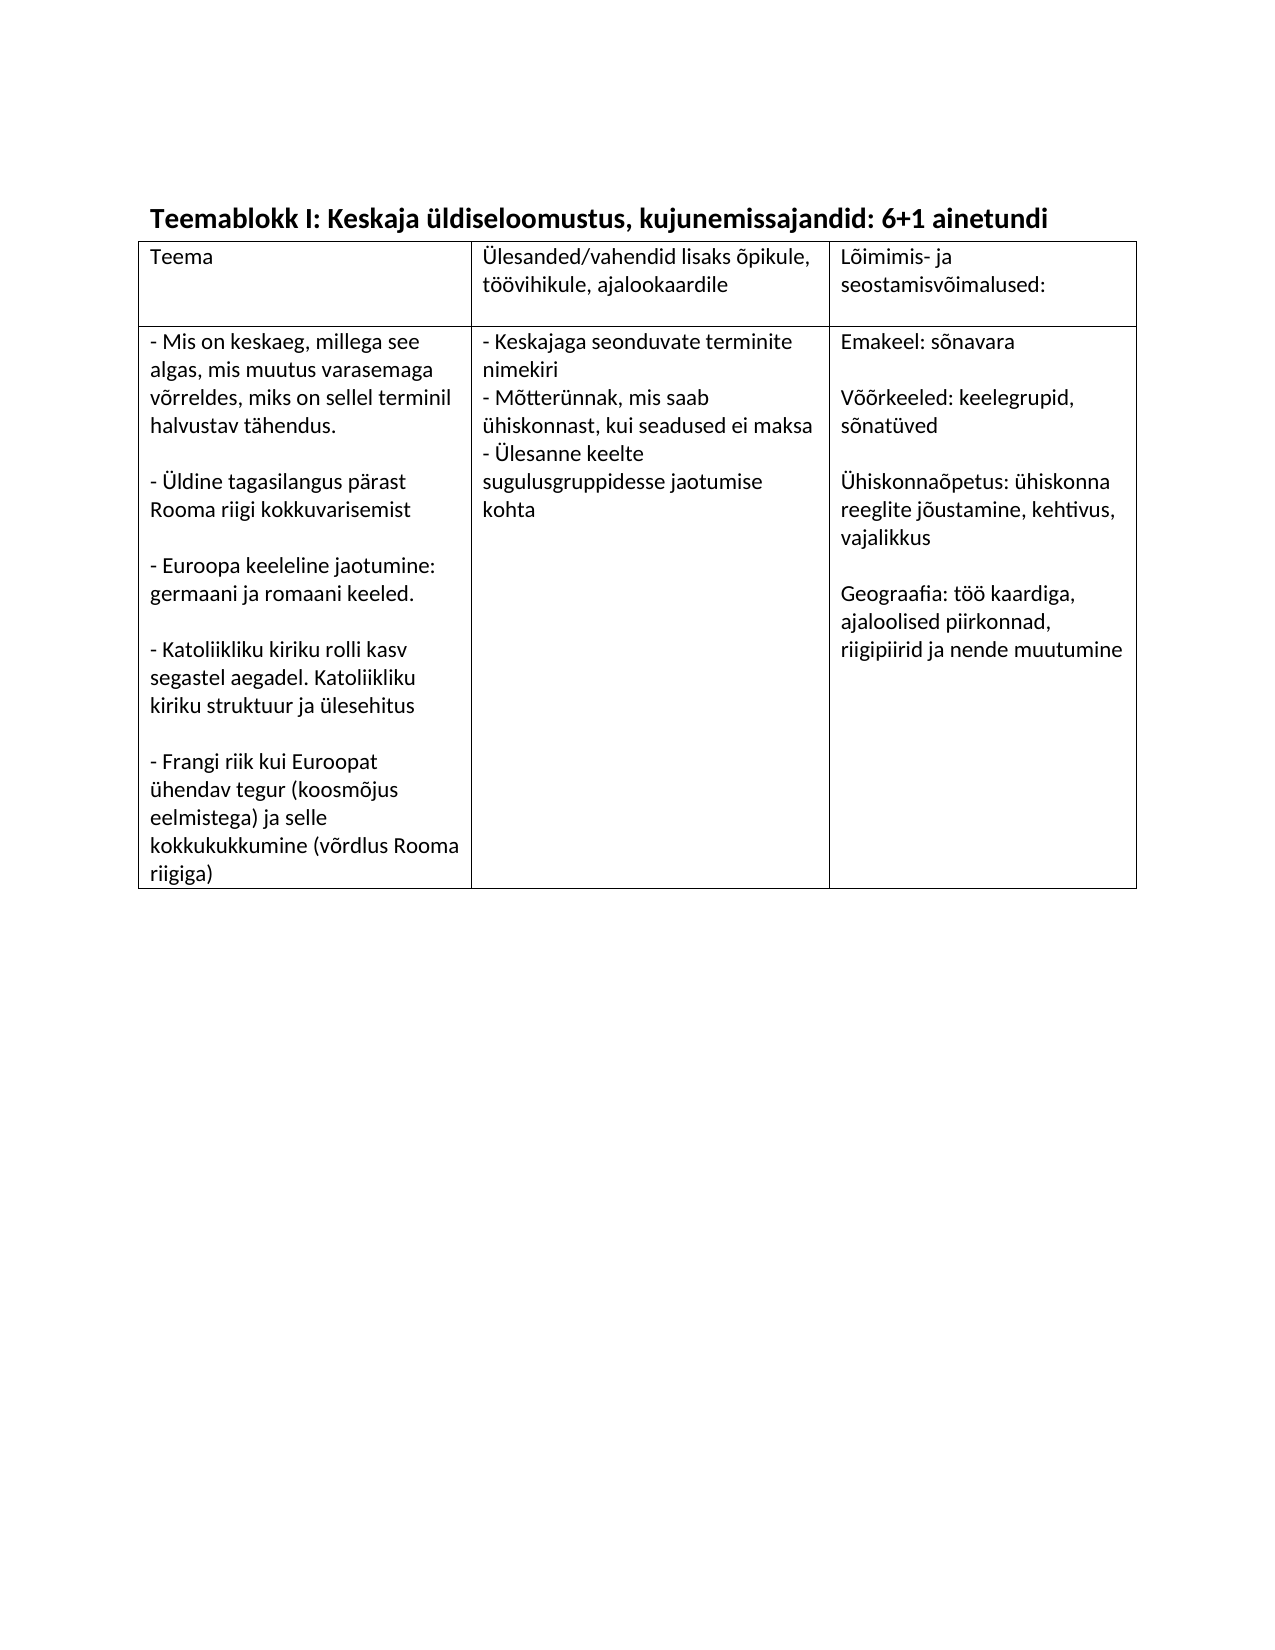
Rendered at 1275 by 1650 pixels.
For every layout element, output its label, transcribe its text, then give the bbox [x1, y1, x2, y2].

table_header Teema [139, 242, 471, 326]
table_cell - Keskajaga seonduvate terminite nimekiri - Mõtterünnak, mis saab ühiskonnast, kui seadused ei maksa - Ülesanne keelte sugulusgruppidesse jaotumise kohta [472, 327, 829, 887]
table_header Lõimimis- ja seostamisvõimalused: [830, 242, 1136, 326]
subtitle Teemablokk I: Keskaja üldiseloomustus, kujunemissajandid: 6+1 ainetundi [150, 200, 1125, 236]
table_cell Emakeel: sõnavara Võõrkeeled: keelegrupid, sõnatüved Ühiskonnaõpetus: ühiskonna reeglite jõustamine, kehtivus, vajalikkus Geograafia: töö kaardiga, ajaloolised piirkonnad, riigipiirid ja nende muutumine [830, 327, 1136, 887]
table_header Ülesanded/vahendid lisaks õpikule, töövihikule, ajalookaardile [472, 242, 829, 326]
table_cell - Mis on keskaeg, millega see algas, mis muutus varasemaga võrreldes, miks on sellel terminil halvustav tähendus. - Üldine tagasilangus pärast Rooma riigi kokkuvarisemist - Euroopa keeleline jaotumine: germaani ja romaani keeled. - Katoliikliku kiriku rolli kasv segastel aegadel. Katoliikliku kiriku struktuur ja ülesehitus - Frangi riik kui Euroopat ühendav tegur (koosmõjus eelmistega) ja selle kokkukukkumine (võrdlus Rooma riigiga) [139, 327, 471, 887]
